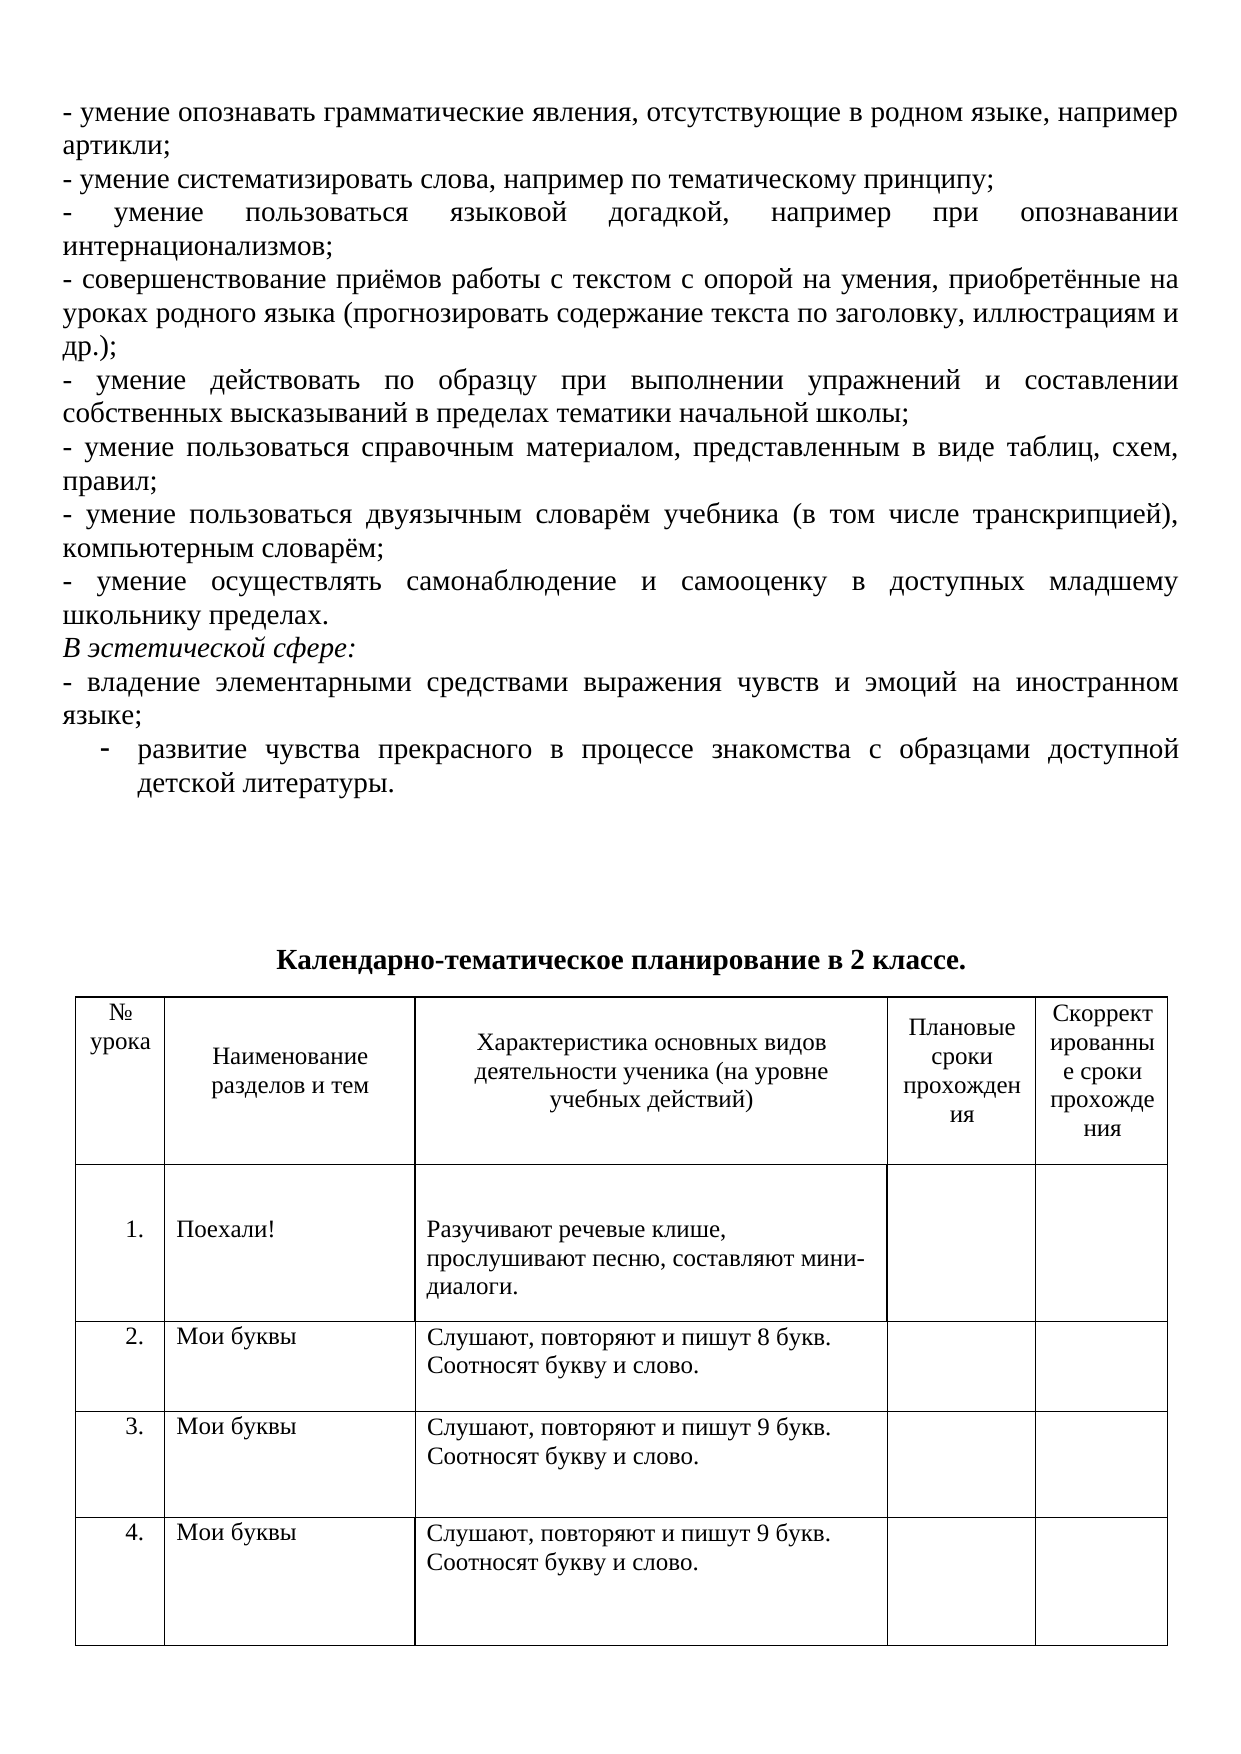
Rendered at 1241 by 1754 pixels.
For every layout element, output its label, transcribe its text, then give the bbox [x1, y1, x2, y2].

table_cell [888, 1322, 1035, 1411]
table_cell [888, 1165, 1035, 1321]
table_cell 1. [76, 1165, 164, 1321]
table_cell Разучивают речевые клише, прослушивают песню, составляют мини- диалоги. [416, 1165, 886, 1321]
text - умение пользоваться двуязычным словарём учебника (в том числе транскрипцией), компьютерным словарём; [62, 496, 1180, 563]
text - умение осуществлять самонаблюдение и самооценку в доступных младшему школьнику пределах. [62, 563, 1180, 630]
table_cell [1036, 1412, 1167, 1517]
table_cell 3. [76, 1412, 164, 1517]
table_cell Мои буквы [165, 1518, 414, 1645]
table_header Наименование разделов и тем [165, 998, 414, 1164]
text - умение пользоваться справочным материалом, представленным в виде таблиц, схем, правил; [62, 429, 1180, 496]
table_cell [1036, 1322, 1167, 1411]
text - совершенствование приёмов работы с текстом с опорой на умения, приобретённые на уроках родного языка (прогнозировать содержание текста по заголовку, иллюстрациям и др.); [62, 261, 1180, 362]
text - умение систематизировать слова, например по тематическому принципу; [62, 161, 1180, 194]
table_cell Мои буквы [165, 1322, 415, 1411]
table_cell Мои буквы [165, 1412, 415, 1517]
text В эстетической сфере: [62, 630, 1180, 664]
table_header № урока [76, 998, 164, 1164]
table_cell Слушают, повторяют и пишут 8 букв. Соотносят букву и слово. [416, 1322, 887, 1411]
table_cell [1036, 1165, 1167, 1321]
table_header Скоррект ированны е сроки прохожде ния [1036, 998, 1167, 1164]
table_cell Слушают, повторяют и пишут 9 букв. Соотносят букву и слово. [416, 1412, 887, 1517]
table_cell Поехали! [165, 1165, 414, 1321]
list развитие чувства прекрасного в процессе знакомства с образцами доступной детской литературы. [100, 731, 1180, 798]
table_cell Слушают, повторяют и пишут 9 букв. Соотносят букву и слово. [416, 1518, 887, 1645]
subtitle Календарно-тематическое планирование в 2 классе. [62, 942, 1180, 976]
table_header Характеристика основных видов деятельности ученика (на уровне учебных действий) [416, 998, 887, 1164]
text - умение опознавать грамматические явления, отсутствующие в родном языке, например артикли; [62, 94, 1180, 161]
table_header Плановые сроки прохожден ия [888, 998, 1035, 1164]
text - владение элементарными средствами выражения чувств и эмоций на иностранном языке; [62, 664, 1180, 731]
text - умение пользоваться языковой догадкой, например при опознавании интернационализмов; [62, 194, 1180, 261]
table_cell 4. [76, 1518, 164, 1645]
table_cell [888, 1412, 1035, 1517]
text - умение действовать по образцу при выполнении упражнений и составлении собственных высказываний в пределах тематики начальной школы; [62, 362, 1180, 429]
table_cell 2. [76, 1322, 164, 1411]
table_cell [1036, 1518, 1167, 1645]
table_cell [888, 1518, 1035, 1645]
